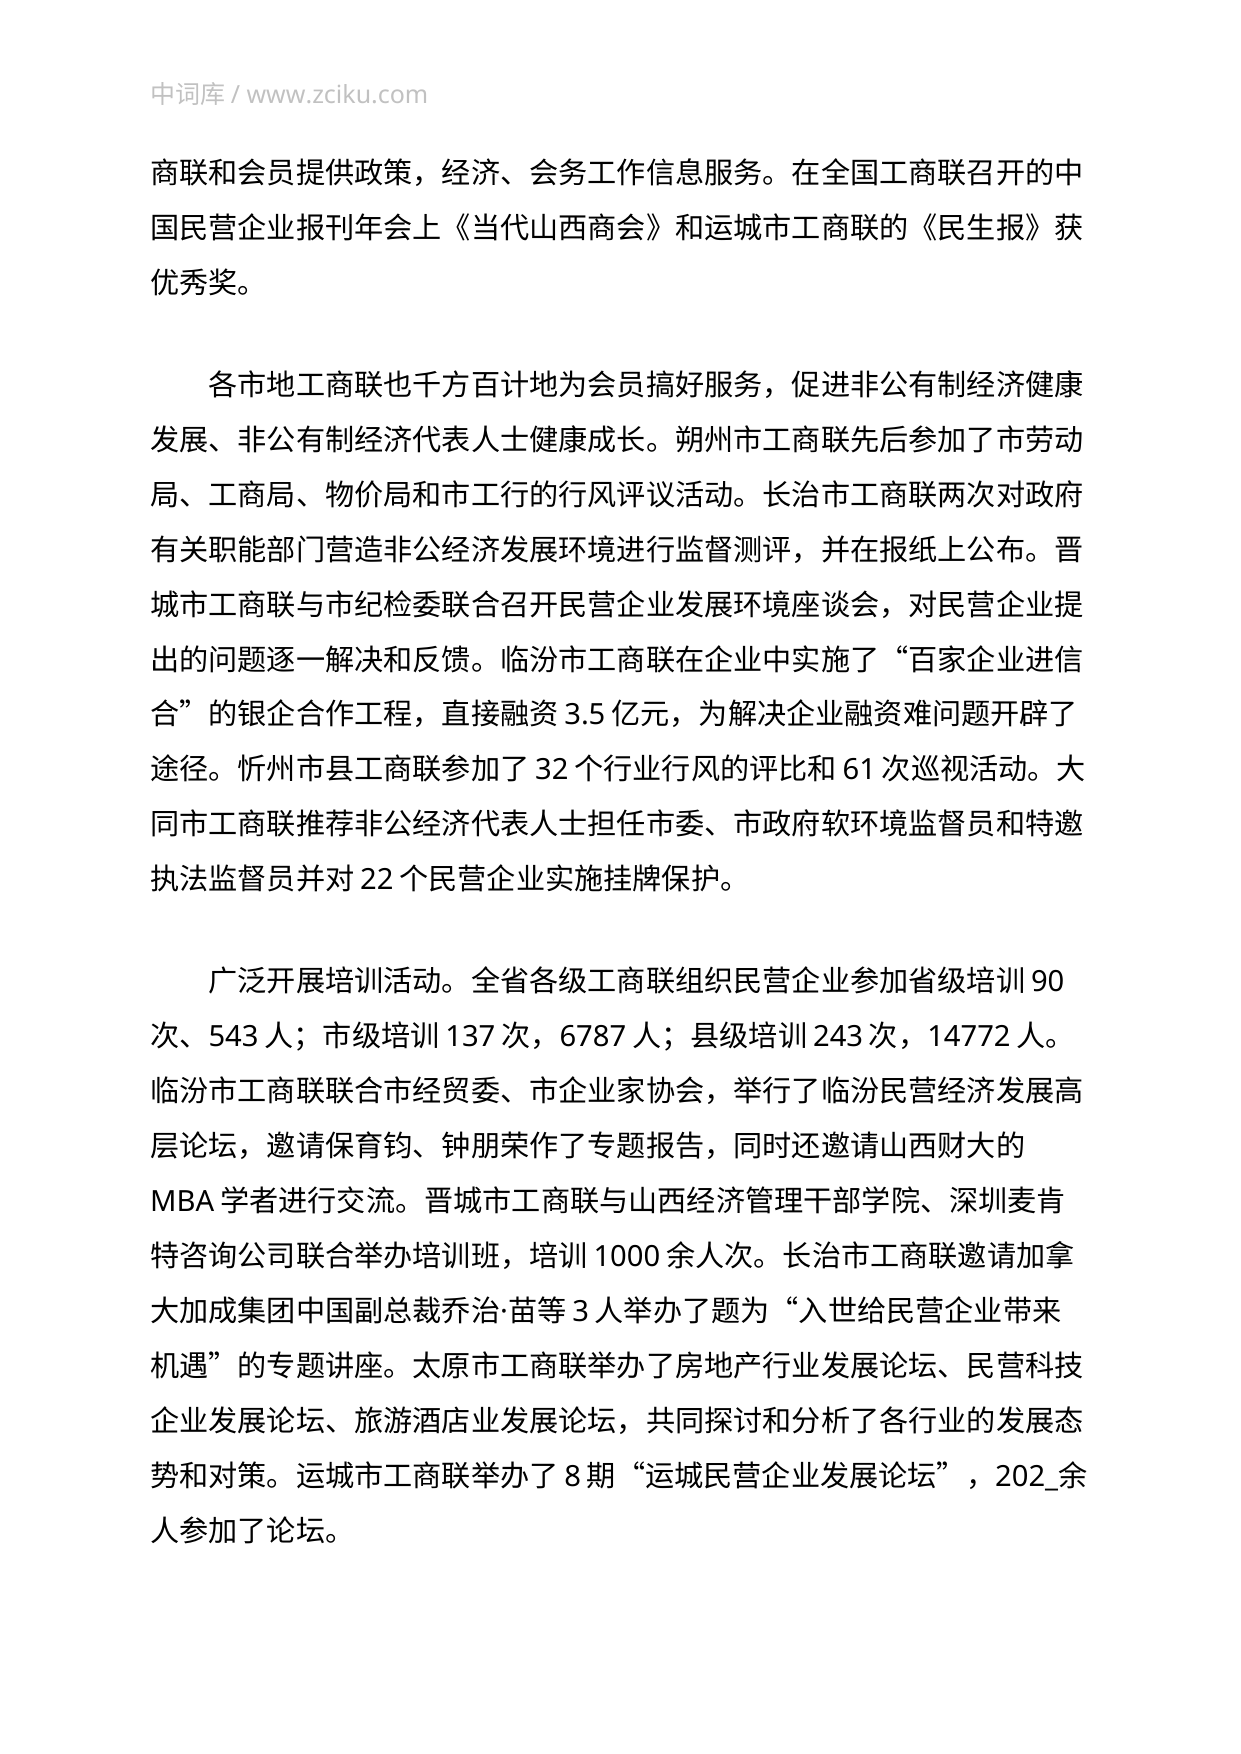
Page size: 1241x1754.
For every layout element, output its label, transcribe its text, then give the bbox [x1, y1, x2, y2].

text 广泛开展培训活动。全省各级工商联组织民营企业参加省级培训90次、543人；市级培训137次，6787人；县级培训243次，14772人。临汾市工商联联合市经贸委、市企业家协会，举行了临汾民营经济发展高层论坛，邀请保育钧、钟朋荣作了专题报告，同时还邀请山西财大的MBA学者进行交流。晋城市工商联与山西经济管理干部学院、深圳麦肯特咨询公司联合举办培训班，培训1000余人次。长治市工商联邀请加拿大加成集团中国副总裁乔治·苗等3人举办了题为“入世给民营企业带来机遇”的专题讲座。太原市工商联举办了房地产行业发展论坛、民营科技企业发展论坛、旅游酒店业发展论坛，共同探讨和分析了各行业的发展态势和对策。运城市工商联举办了8期“运城民营企业发展论坛”，202_余人参加了论坛。 [150, 958, 1090, 1550]
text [150, 150, 1090, 302]
text 各市地工商联也千方百计地为会员搞好服务，促进非公有制经济健康发展、非公有制经济代表人士健康成长。朔州市工商联先后参加了市劳动局、工商局、物价局和市工行的行风评议活动。长治市工商联两次对政府有关职能部门营造非公经济发展环境进行监督测评，并在报纸上公布。晋城市工商联与市纪检委联合召开民营企业发展环境座谈会，对民营企业提出的问题逐一解决和反馈。临汾市工商联在企业中实施了“百家企业进信合”的银企合作工程，直接融资3.5亿元，为解决企业融资难问题开辟了途径。忻州市县工商联参加了32个行业行风的评比和61次巡视活动。大同市工商联推荐非公经济代表人士担任市委、市政府软环境监督员和特邀执法监督员并对22个民营企业实施挂牌保护。 [150, 362, 1090, 898]
